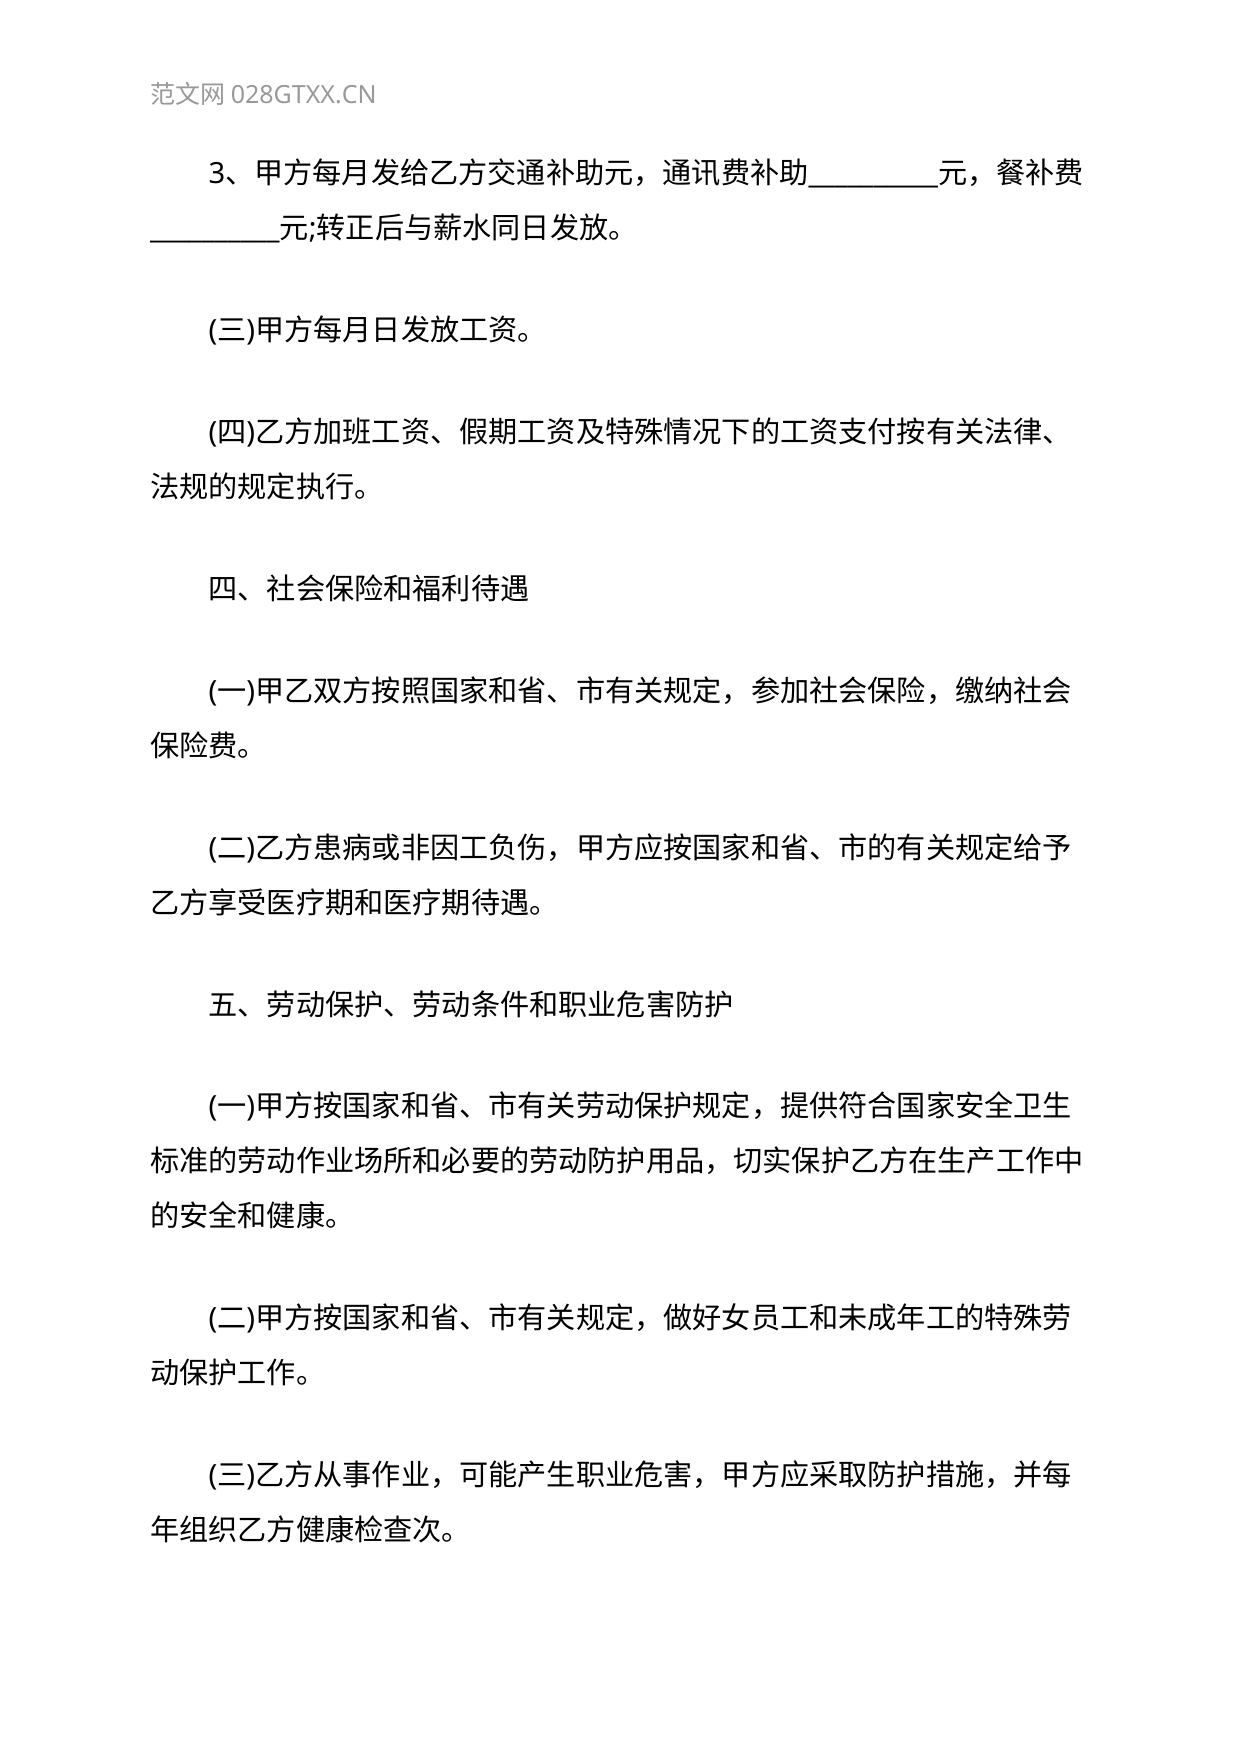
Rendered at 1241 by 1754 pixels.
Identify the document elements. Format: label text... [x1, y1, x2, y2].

text (二)乙方患病或非因工负伤，甲方应按国家和省、市的有关规定给予乙方享受医疗期和医疗期待遇。 [150, 824, 1090, 922]
text (二)甲方按国家和省、市有关规定，做好女员工和未成年工的特殊劳动保护工作。 [150, 1294, 1090, 1392]
text 四、社会保险和福利待遇 [150, 566, 1090, 608]
text (一)甲方按国家和省、市有关劳动保护规定，提供符合国家安全卫生标准的劳动作业场所和必要的劳动防护用品，切实保护乙方在生产工作中的安全和健康。 [150, 1083, 1090, 1235]
text (三)乙方从事作业，可能产生职业危害，甲方应采取防护措施，并每年组织乙方健康检查次。 [150, 1451, 1090, 1548]
text 五、劳动保护、劳动条件和职业危害防护 [150, 981, 1090, 1023]
text (一)甲乙双方按照国家和省、市有关规定，参加社会保险，缴纳社会保险费。 [150, 667, 1090, 765]
text (三)甲方每月日发放工资。 [150, 307, 1090, 349]
text (四)乙方加班工资、假期工资及特殊情况下的工资支付按有关法律、法规的规定执行。 [150, 409, 1090, 506]
text 3、甲方每月发给乙方交通补助元，通讯费补助__________元，餐补费__________元;转正后与薪水同日发放。 [150, 150, 1090, 247]
